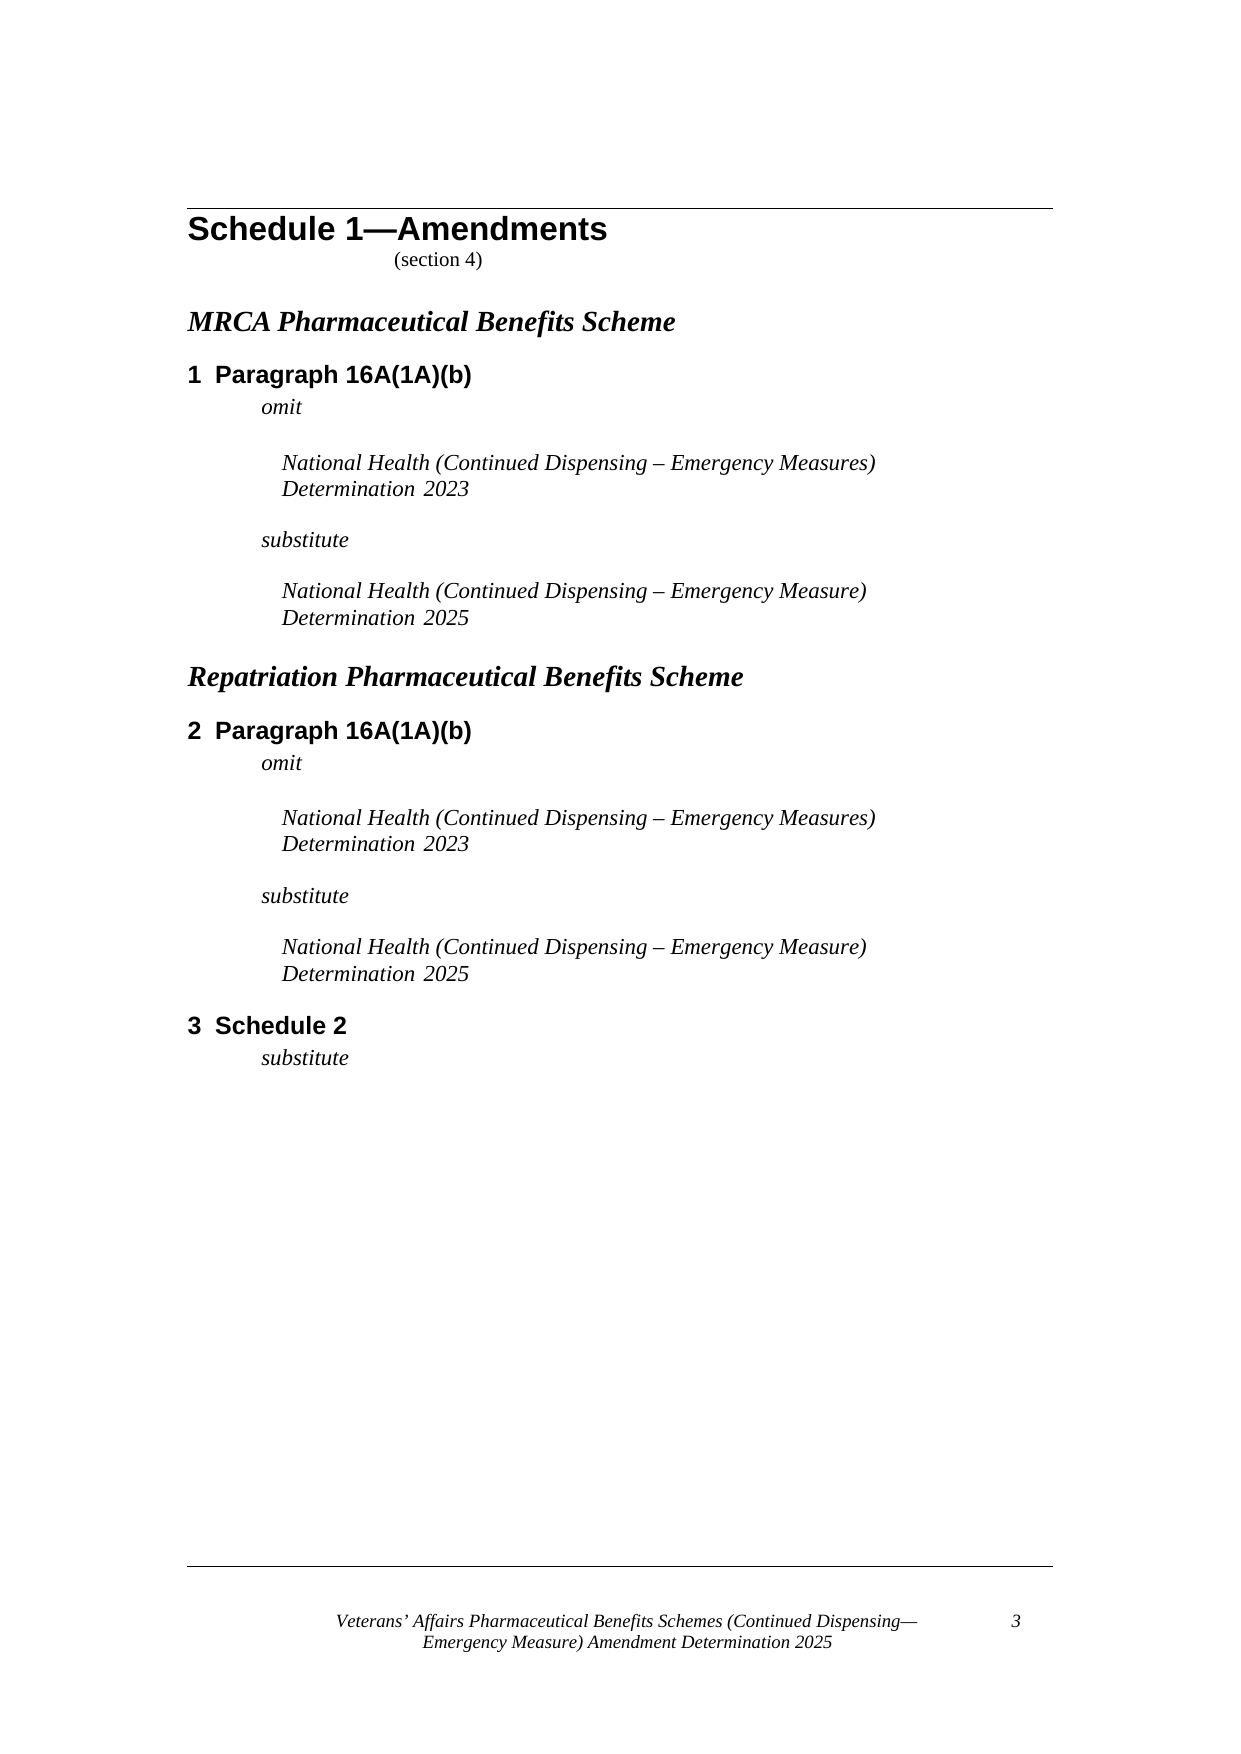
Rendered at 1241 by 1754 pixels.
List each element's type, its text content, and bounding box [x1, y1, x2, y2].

text 3 Schedule 2 [187, 1011, 1053, 1040]
text 1 Paragraph 16A(1A)(b) [187, 360, 1053, 389]
text National Health (Continued Dispensing – Emergency Measures) Determination 2023 [282, 804, 1053, 857]
text Schedule 1—Amendments [187, 209, 1053, 247]
text substitute [261, 526, 1053, 553]
text (section 4) [394, 247, 1053, 271]
text omit [261, 749, 1053, 775]
text National Health (Continued Dispensing – Emergency Measure) Determination 2025 [282, 578, 1053, 630]
text substitute [261, 1044, 1053, 1070]
text MRCA Pharmaceutical Benefits Scheme [187, 304, 1053, 337]
text substitute [261, 882, 1053, 908]
text 2 Paragraph 16A(1A)(b) [187, 716, 1053, 745]
text National Health (Continued Dispensing – Emergency Measures) Determination 2023 [282, 448, 1053, 501]
text Repatriation Pharmaceutical Benefits Scheme [187, 659, 1053, 693]
text omit [261, 393, 1053, 420]
text National Health (Continued Dispensing – Emergency Measure) Determination 2025 [282, 933, 1053, 986]
